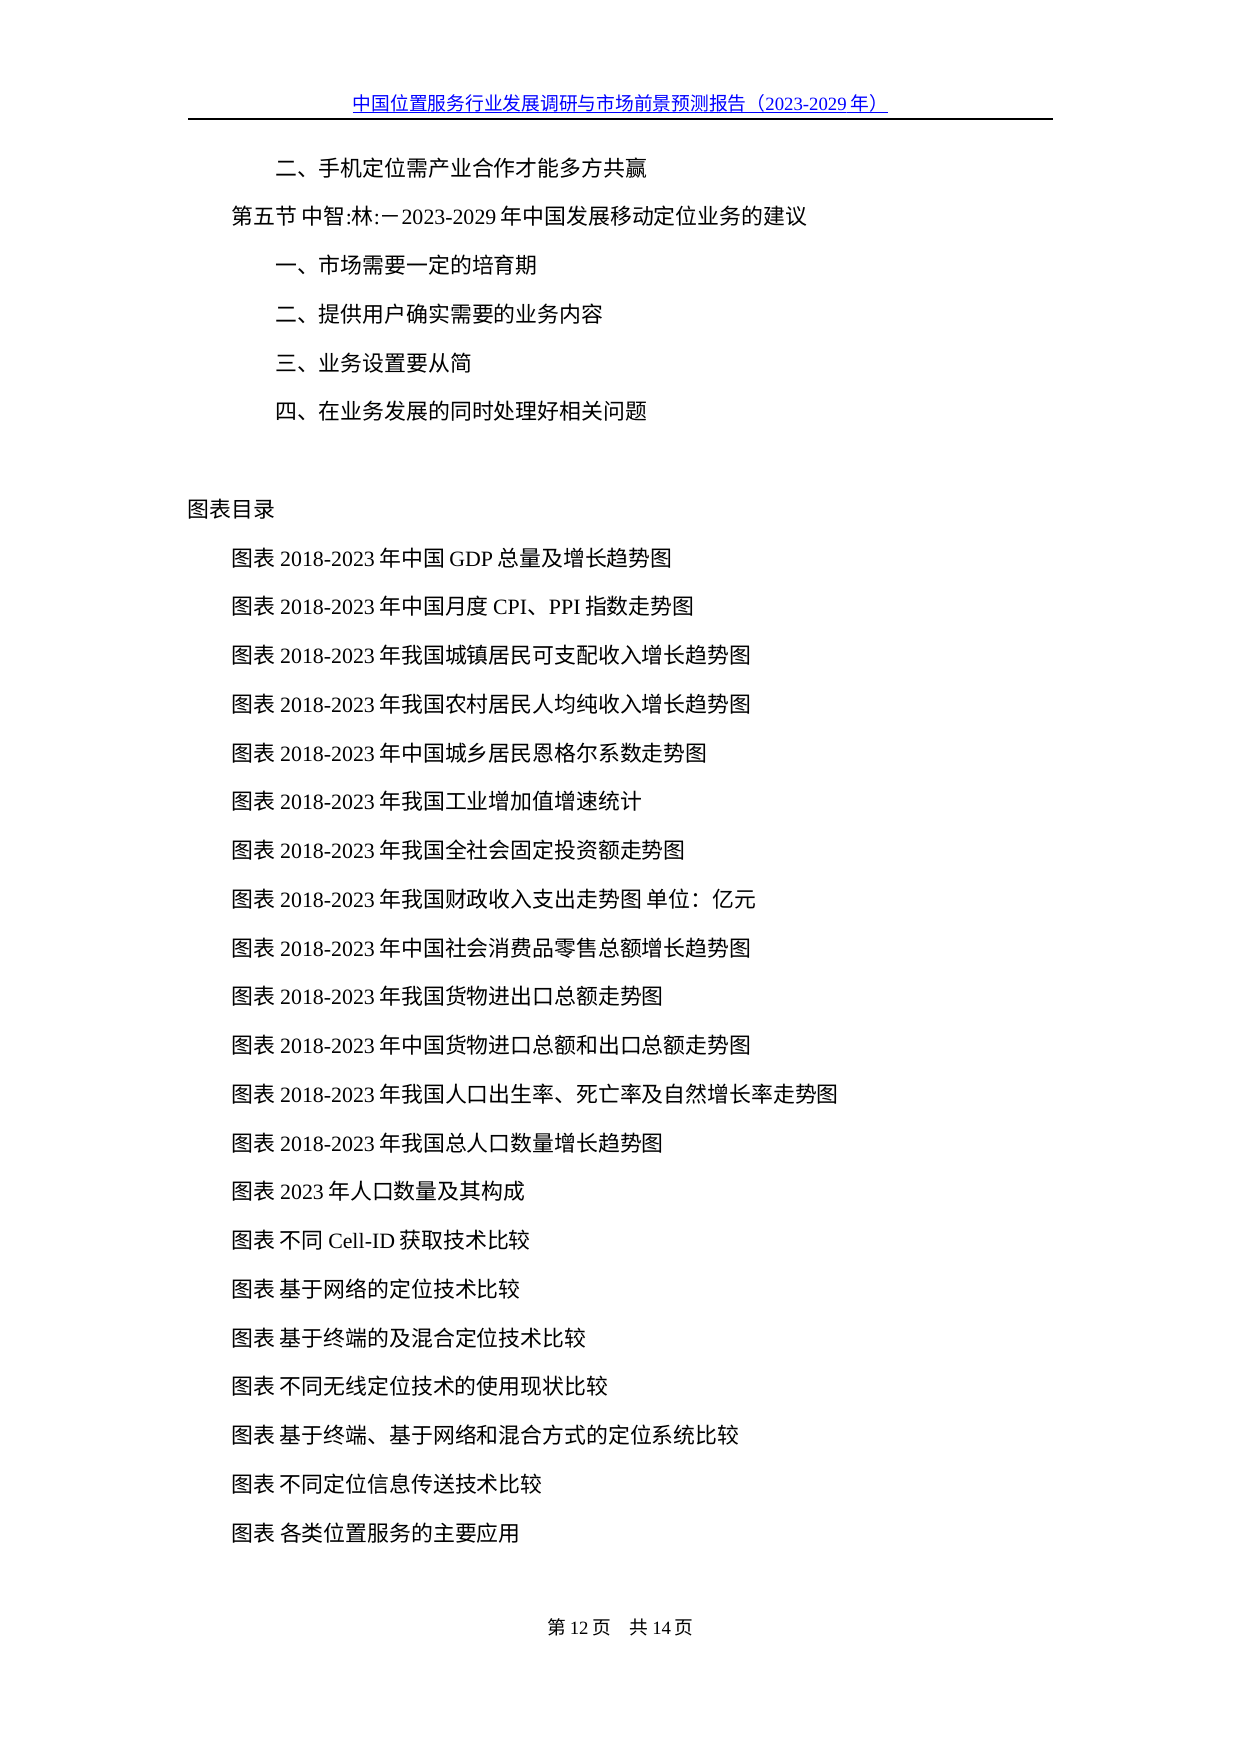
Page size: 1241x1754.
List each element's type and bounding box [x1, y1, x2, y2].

text [187, 150, 1053, 1548]
